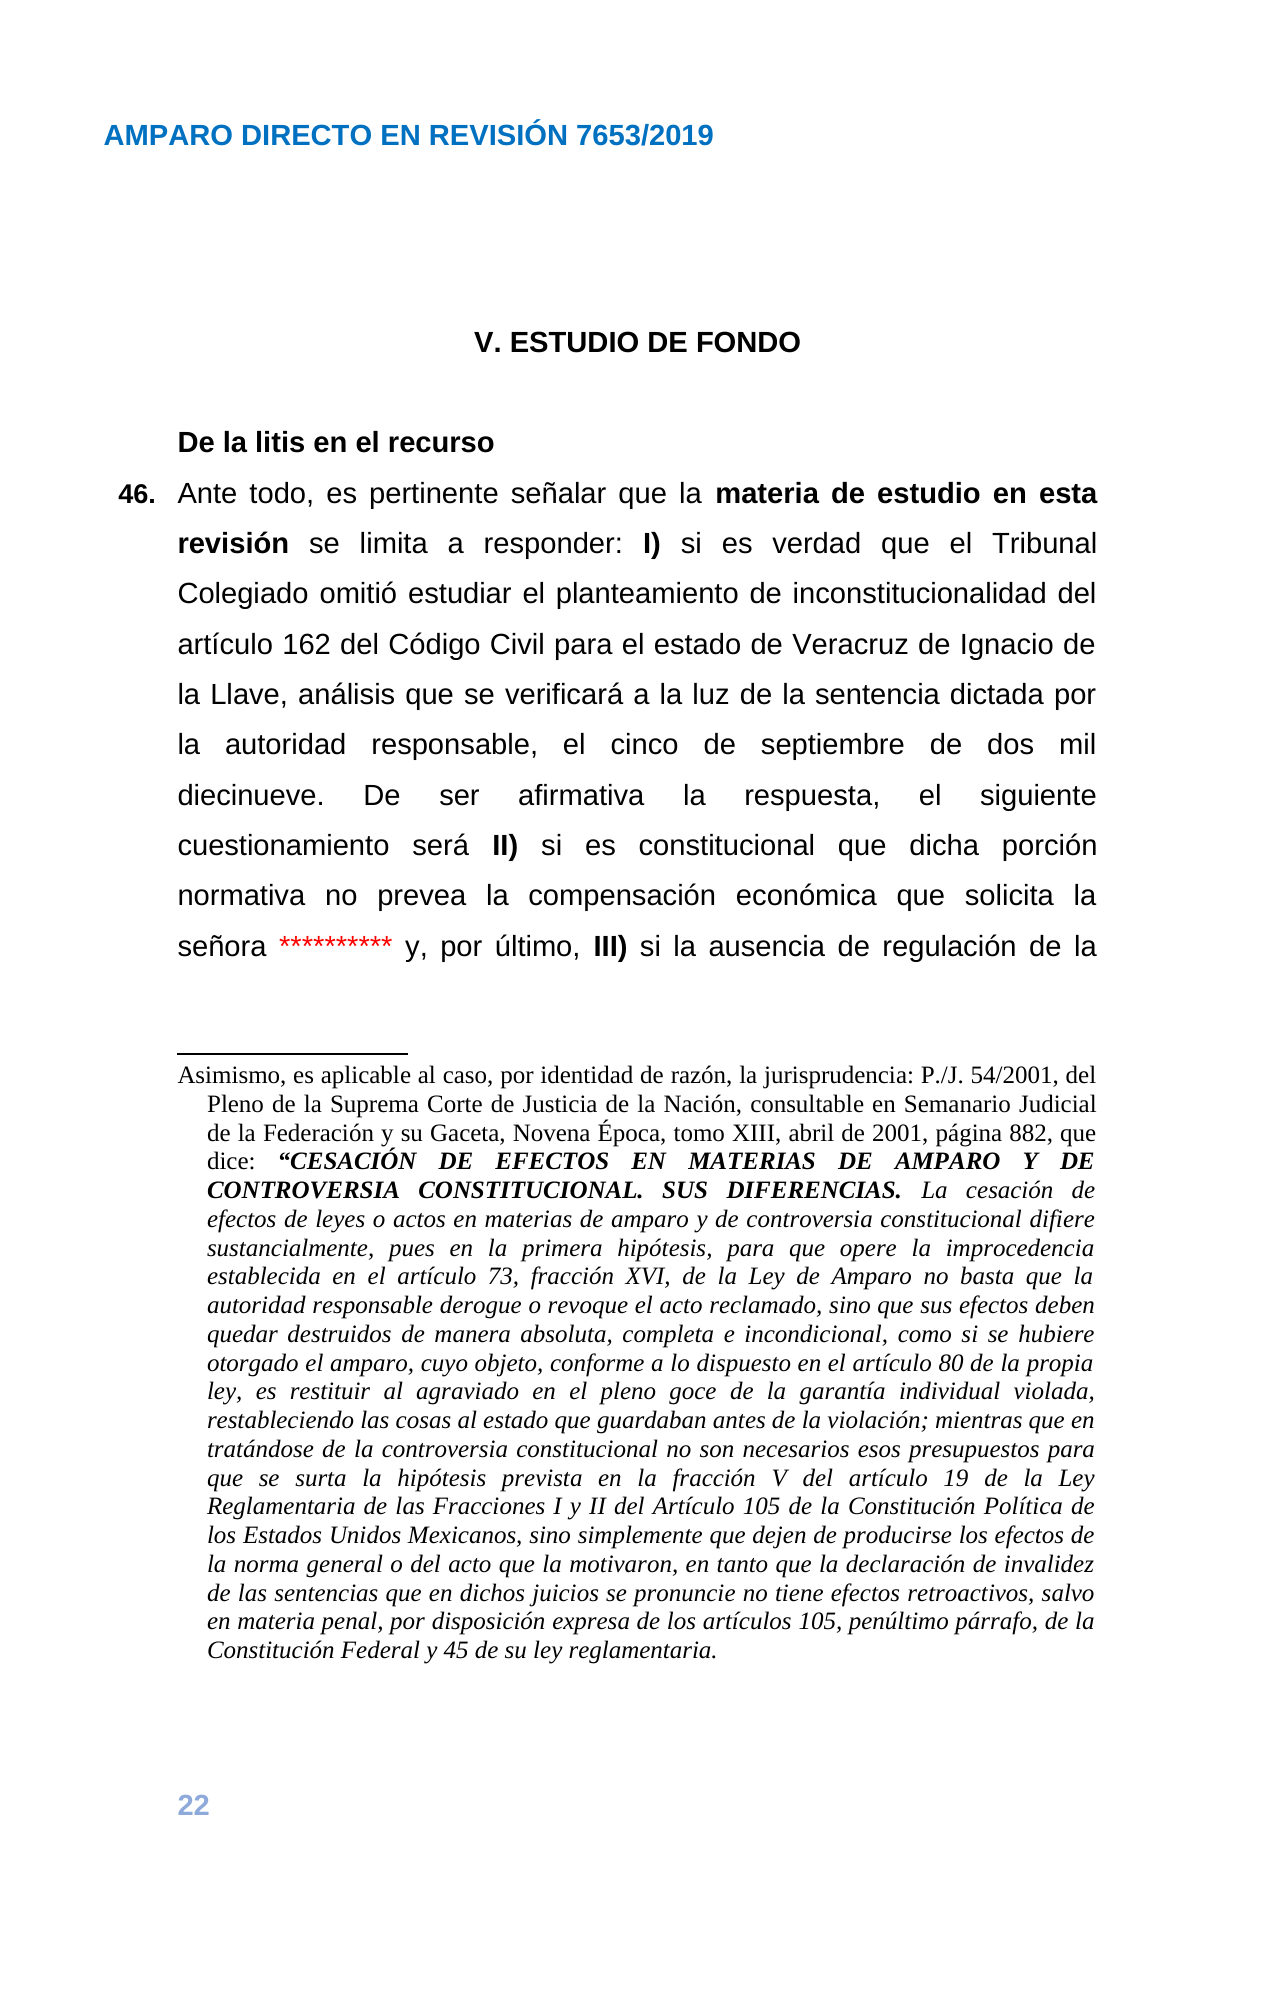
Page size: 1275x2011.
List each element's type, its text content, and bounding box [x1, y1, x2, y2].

list De la litis en el recurso [177, 426, 1098, 459]
list Ante todo, es pertinente señalar que la materia de estudio en esta revisión se limita a responder: I) si es verdad que el Tribunal Colegiado omitió estudiar el planteamiento de inconstitucionalidad del artículo 162 del Código Civil para el estado de Veracruz de Ignacio de la Llave, análisis que se verificará a la luz de la sentencia dictada por la autoridad responsable, el cinco de septiembre de dos mil diecinueve. De ser afirmativa la respuesta, el siguiente cuestionamiento será II) si es constitucional que dicha porción normativa no prevea la compensación económica que solicita la señora ********** y, por último, III) si la ausencia de regulación de la compensación económica es causa suficiente para que el órgano jurisdiccional se pronuncie al respecto. [118, 476, 1098, 962]
list V. ESTUDIO DE FONDO [177, 325, 1098, 358]
